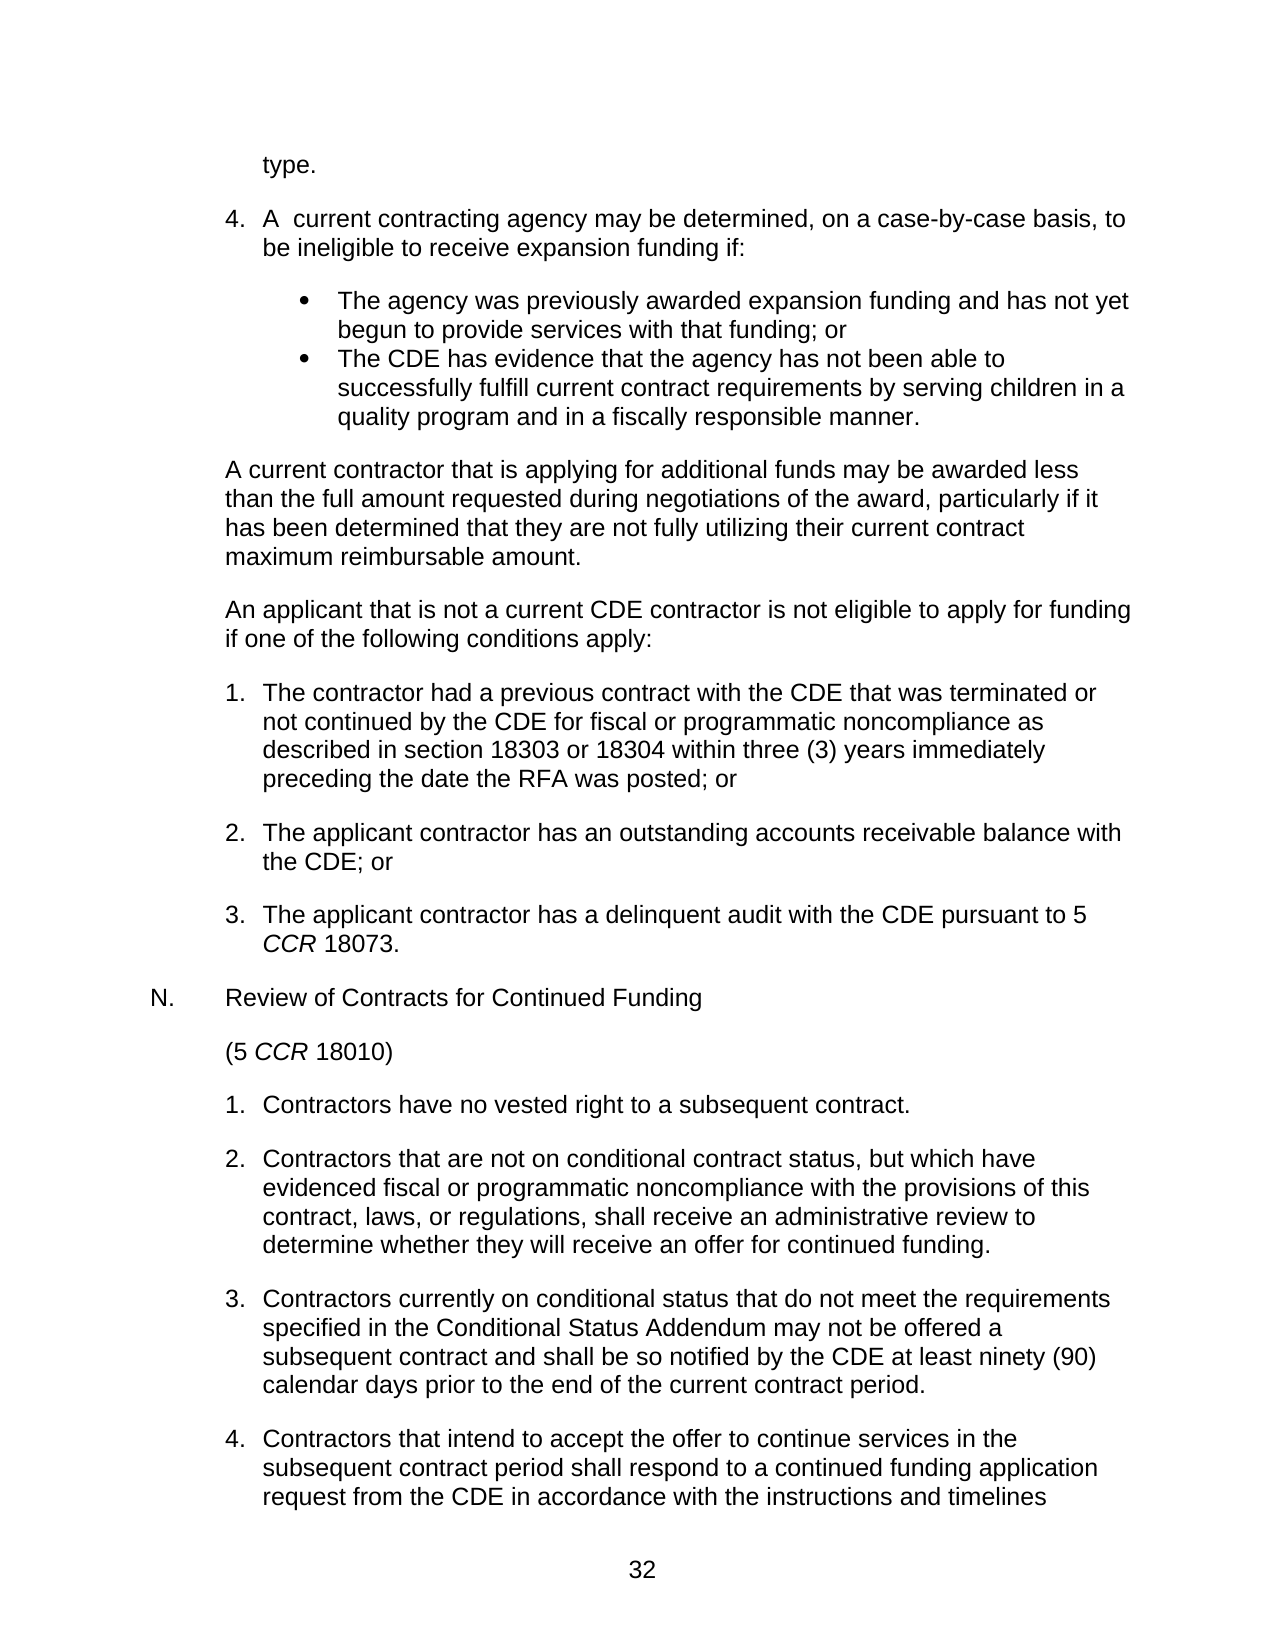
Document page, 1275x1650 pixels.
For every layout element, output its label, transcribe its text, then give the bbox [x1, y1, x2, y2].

text (5 CCR 18010) [150, 1036, 1134, 1065]
list The CDE has evidence that the agency has not been able to successfully fulfill current contract requirements by serving children in a quality program and in a fiscally responsible manner. [300, 344, 1134, 430]
text A current contractor that is applying for additional funds may be awarded less than the full amount requested during negotiations of the award, particularly if it has been determined that they are not fully utilizing their current contract maximum reimbursable amount. [225, 455, 1134, 570]
list The applicant contractor has an outstanding accounts receivable balance with the CDE; or [225, 818, 1134, 875]
list The applicant contractor has a delinquent audit with the CDE pursuant to 5 CCR 18073. [225, 900, 1134, 958]
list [225, 150, 1134, 179]
list The contractor had a previous contract with the CDE that was terminated or not continued by the CDE for fiscal or programmatic noncompliance as described in section 18303 or 18304 within three (3) years immediately preceding the date the RFA was posted; or [225, 678, 1134, 793]
list Contractors that are not on conditional contract status, but which have evidenced fiscal or programmatic noncompliance with the provisions of this contract, laws, or regulations, shall receive an administrative review to determine whether they will receive an offer for continued funding. [225, 1144, 1134, 1259]
list Contractors currently on conditional status that do not meet the requirements specified in the Conditional Status Addendum may not be offered a subsequent contract and shall be so notified by the CDE at least ninety (90) calendar days prior to the end of the current contract period. [225, 1284, 1134, 1399]
subtitle Review of Contracts for Continued Funding [150, 983, 1134, 1011]
list Contractors have no vested right to a subsequent contract. [225, 1090, 1134, 1119]
list A current contracting agency may be determined, on a case-by-case basis, to be ineligible to receive expansion funding if: [225, 204, 1134, 261]
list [225, 1424, 1134, 1510]
list The agency was previously awarded expansion funding and has not yet begun to provide services with that funding; or [300, 286, 1134, 344]
text An applicant that is not a current CDE contractor is not eligible to apply for funding if one of the following conditions apply: [225, 595, 1134, 653]
